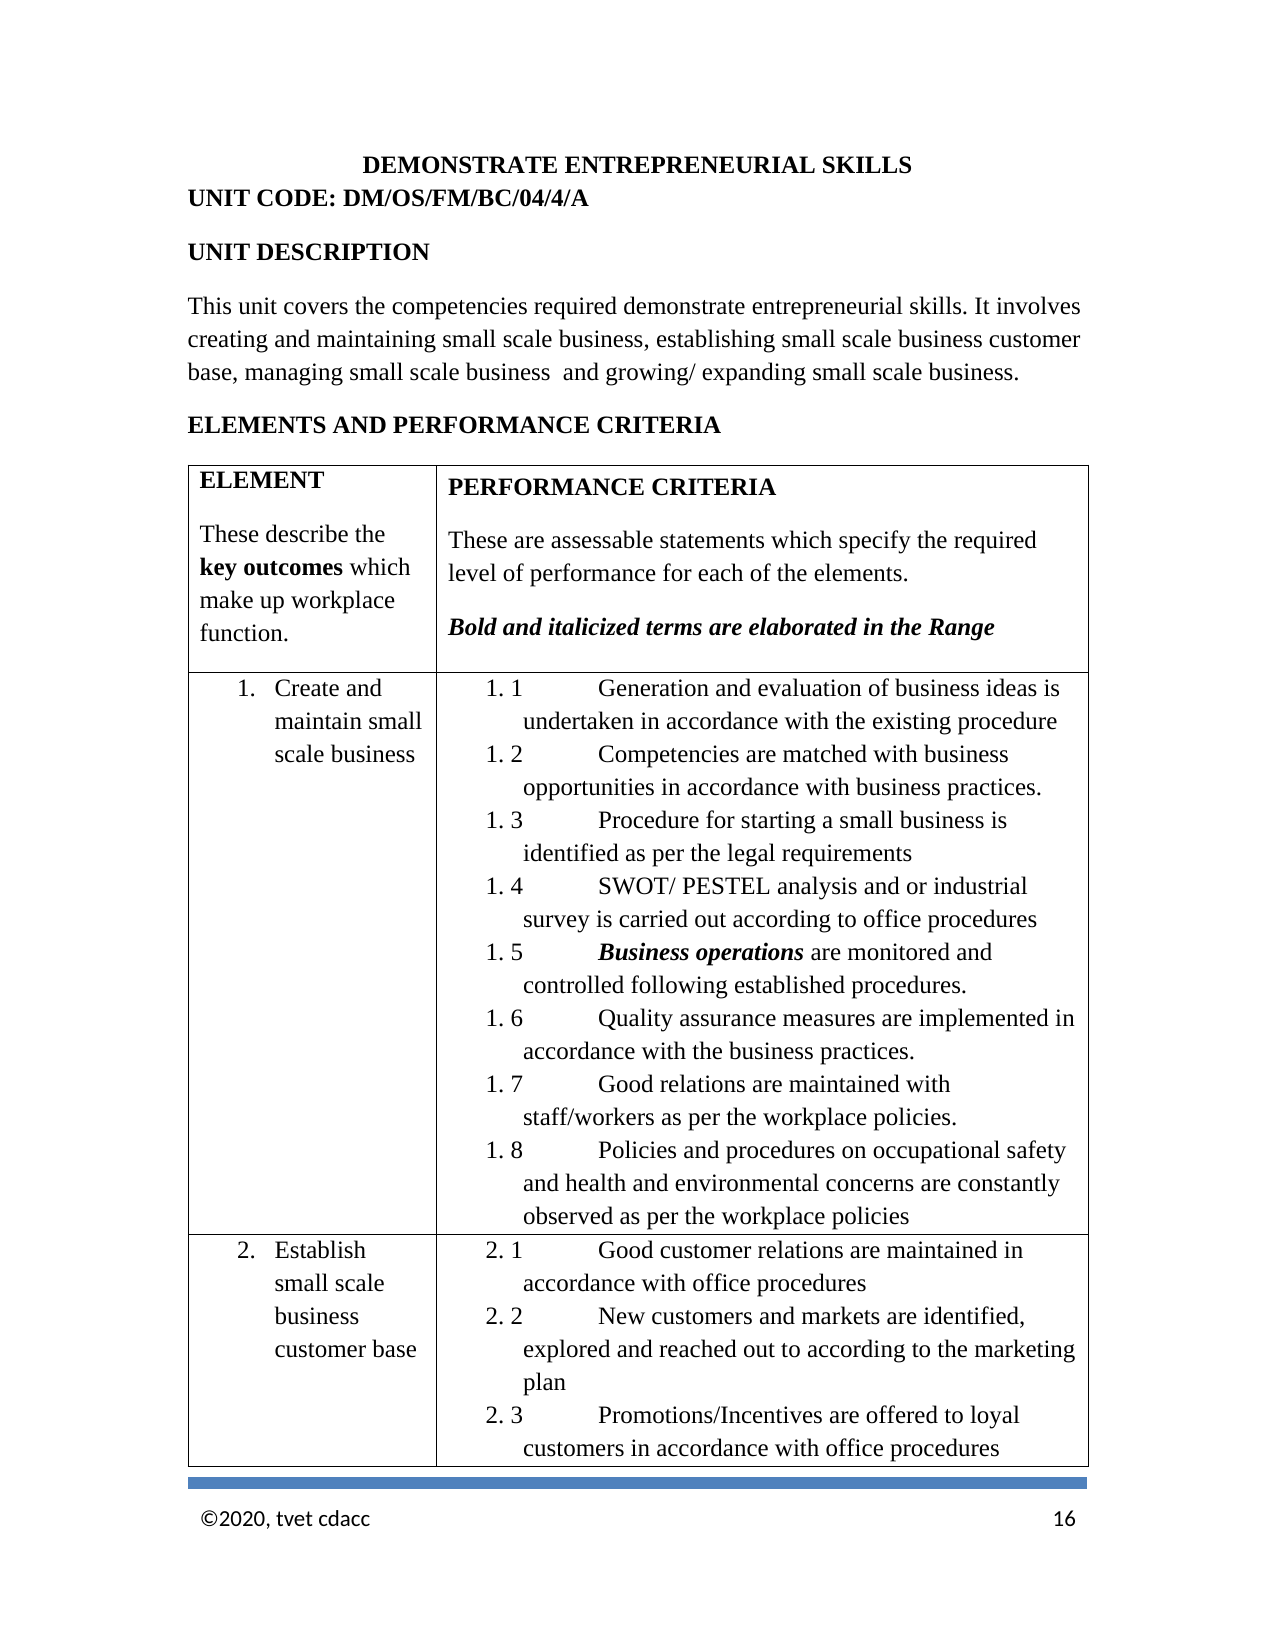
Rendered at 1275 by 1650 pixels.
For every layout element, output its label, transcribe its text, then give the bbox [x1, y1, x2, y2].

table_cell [437, 1235, 1088, 1466]
table_cell Generation and evaluation of business ideas is undertaken in accordance with the existing procedure Competencies are matched with business opportunities in accordance with business practices. Procedure for starting a small business is identified as per the legal requirements SWOT/ PESTEL analysis and or industrial survey is carried out according to office procedures Business operations are monitored and controlled following established procedures. Quality assurance measures are implemented in accordance with the business practices. Good relations are maintained with staff/workers as per the workplace policies. Policies and procedures on occupational safety and health and environmental concerns are constantly observed as per the workplace policies [437, 673, 1088, 1234]
subtitle DEMONSTRATE ENTREPRENEURIAL SKILLS [187, 150, 1087, 179]
table_header PERFORMANCE CRITERIA These are assessable statements which specify the required level of performance for each of the elements. Bold and italicized terms are elaborated in the Range [437, 466, 1088, 672]
table_header ELEMENT These describe the key outcomes which make up workplace function. [189, 466, 436, 672]
text ELEMENTS AND PERFORMANCE CRITERIA [187, 411, 1087, 439]
table_cell Create and maintain small scale business [189, 673, 436, 1234]
text UNIT CODE: DM/OS/FM/BC/04/4/A [187, 183, 1087, 212]
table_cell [189, 1235, 436, 1466]
text UNIT DESCRIPTION [187, 237, 1087, 266]
text This unit covers the competencies required demonstrate entrepreneurial skills. It involves creating and maintaining small scale business, establishing small scale business customer base, managing small scale business and growing/ expanding small scale business. [187, 291, 1087, 386]
